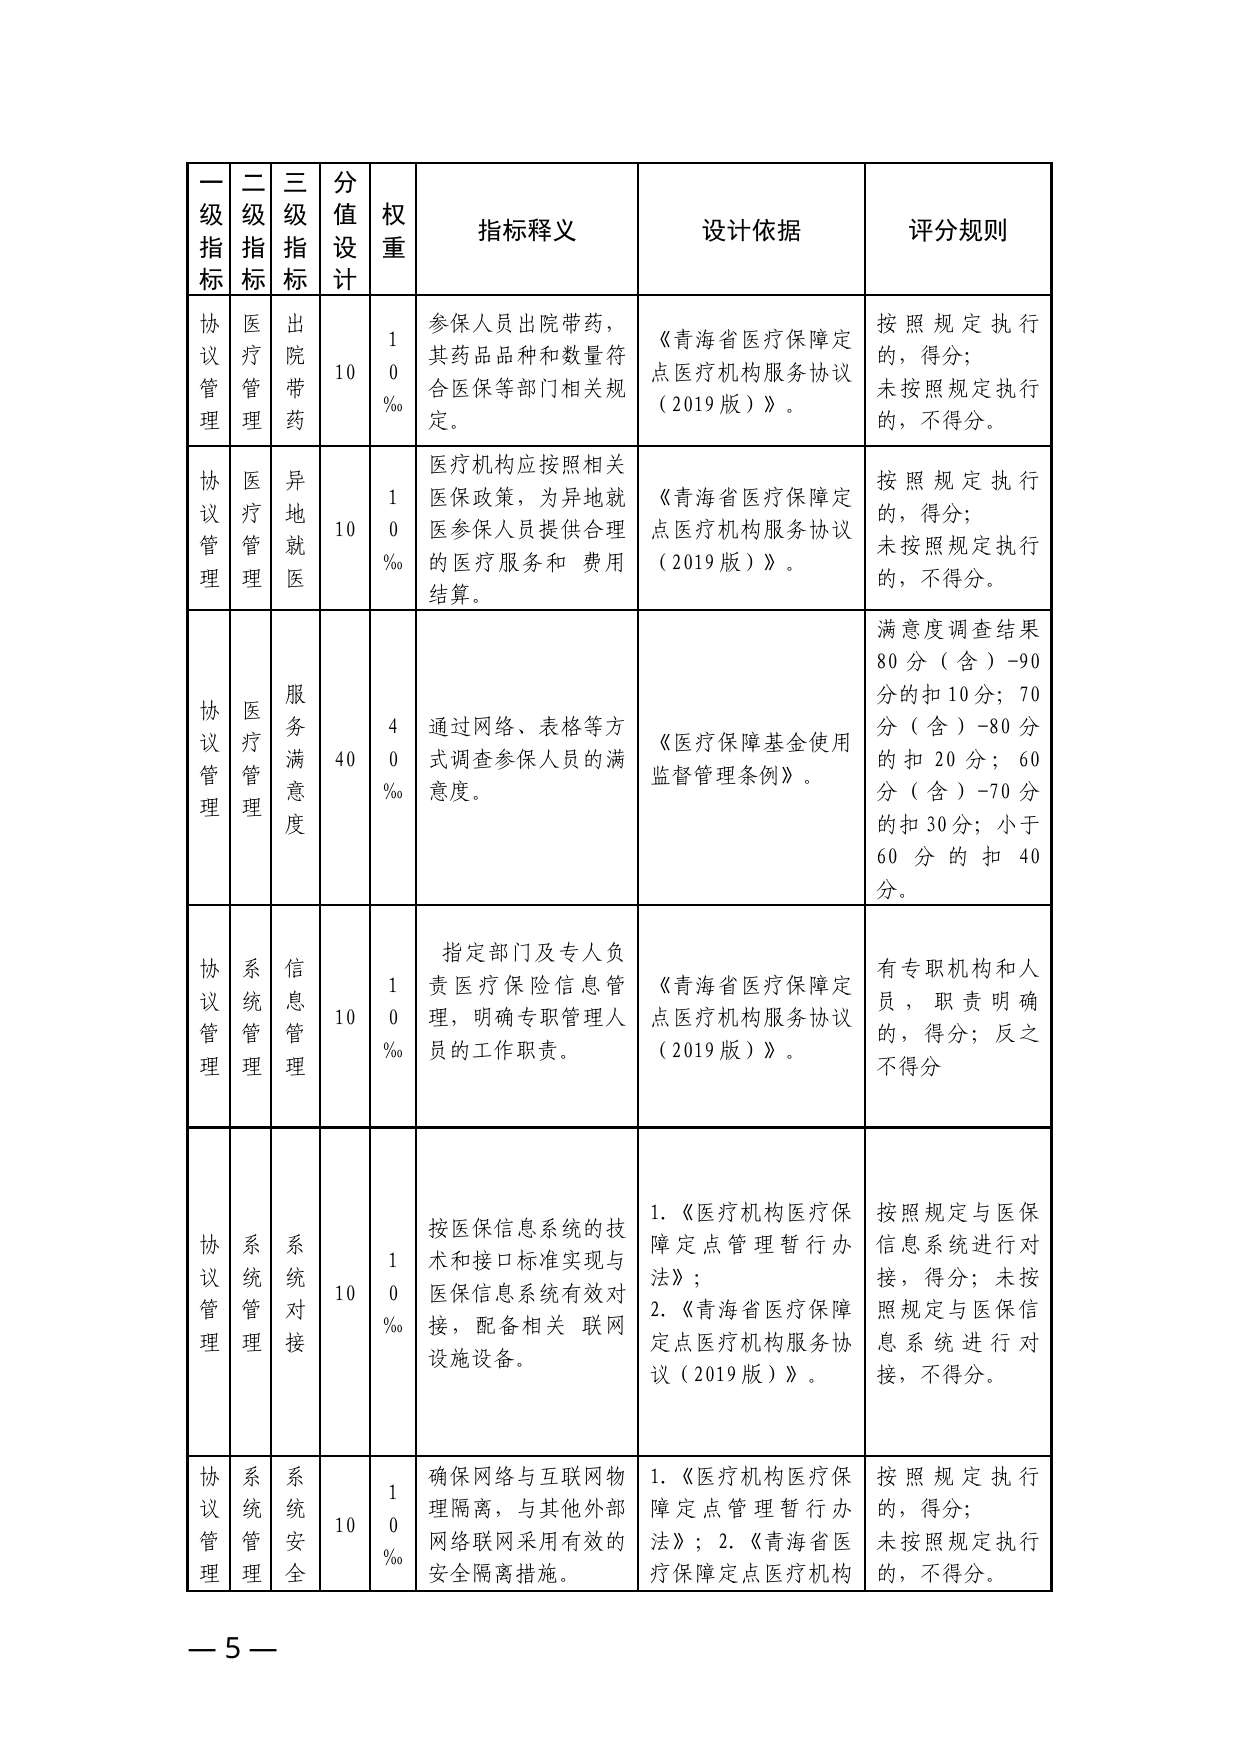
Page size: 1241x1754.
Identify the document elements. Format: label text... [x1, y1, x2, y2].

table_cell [639, 1457, 864, 1590]
table_cell 10‰ [371, 1129, 415, 1455]
table_cell 《青海省医疗保障定点医疗机构服务协议（2019版）》。 [639, 447, 864, 609]
table_cell 10 [321, 1457, 369, 1590]
table_header 评分规则 [866, 164, 1050, 294]
table_cell 系统 安全 [272, 1457, 319, 1590]
table_cell 《青海省医疗保障定点医疗机构服务协议（2019版）》。 [639, 296, 864, 445]
table_cell 10‰ [371, 1457, 415, 1590]
table_cell 医疗管理 [231, 611, 270, 904]
table_header 一级 指标 [189, 164, 229, 294]
table_cell 协议管理 [189, 1129, 229, 1455]
table_cell 40 [321, 611, 369, 904]
table_cell 按照规定执行的，得分； 未按照规定执行的，不得分。 [866, 296, 1050, 445]
table_cell 医疗机构应按照相关医保政策，为异地就医参保人员提供合理的医疗服务和 费用结算。 [417, 447, 637, 609]
table_cell 《医疗保障基金使用监督管理条例》。 [639, 611, 864, 904]
table_cell 满意度调查结果80分（含）-90分的扣10分；70分（含）-80分的扣20分；60分（含）-70分的扣30分；小于60分的扣40分。 [866, 611, 1050, 904]
table_cell 参保人员出院带药，其药品品种和数量符合医保等部门相关规定。 [417, 296, 637, 445]
table_cell 40‰ [371, 611, 415, 904]
table_cell 异地 就医 [272, 447, 319, 609]
table_header 设计依据 [639, 164, 864, 294]
table_header 分值 设计 [321, 164, 369, 294]
table_cell 指定部门及专人负责医疗保险信息管理，明确专职管理人员的工作职责。 [417, 906, 637, 1126]
table_cell 信息 管理 [272, 906, 319, 1126]
table_cell 10 [321, 447, 369, 609]
table_header 指标释义 [417, 164, 637, 294]
table_cell 协议管理 [189, 906, 229, 1126]
table_cell 服务 满意度 [272, 611, 319, 904]
table_cell 医疗管理 [231, 296, 270, 445]
table_cell 医疗管理 [231, 447, 270, 609]
table_cell 《青海省医疗保障定点医疗机构服务协议（2019版）》。 [639, 906, 864, 1126]
table_cell 按医保信息系统的技术和接口标准实现与医保信息系统有效对接，配备相关 联网设施设备。 [417, 1129, 637, 1455]
table_cell 10 [321, 1129, 369, 1455]
table_cell 有专职机构和人员，职责明确的，得分；反之不得分 [866, 906, 1050, 1126]
table_cell 协议管理 [189, 296, 229, 445]
table_cell 系统 对接 [272, 1129, 319, 1455]
table_cell 系统管理 [231, 1129, 270, 1455]
table_cell 系统管理 [231, 1457, 270, 1590]
table_cell 1.《医疗机构医疗保障定点管理暂行办法》； 2.《青海省医疗保障定点医疗机构服务协议（2019版）》。 [639, 1129, 864, 1455]
table_cell 按照规定执行的，得分； 未按照规定执行的，不得分。 [866, 1457, 1050, 1590]
table_cell 系统管理 [231, 906, 270, 1126]
table_cell 10‰ [371, 906, 415, 1126]
table_header 二级指标 [231, 164, 270, 294]
table_cell 按照规定与医保信息系统进行对接，得分；未按照规定与医保信息系统进行对接，不得分。 [866, 1129, 1050, 1455]
table_cell 通过网络、表格等方式调查参保人员的满意度。 [417, 611, 637, 904]
table_cell 协议管理 [189, 611, 229, 904]
table_cell 按照规定执行的，得分； 未按照规定执行的，不得分。 [866, 447, 1050, 609]
table_header 三级 指标 [272, 164, 319, 294]
table_cell 协议管理 [189, 447, 229, 609]
table_cell 10‰ [371, 447, 415, 609]
table_cell 10 [321, 906, 369, 1126]
table_cell 10‰ [371, 296, 415, 445]
table_cell 10 [321, 296, 369, 445]
table_cell 协议管理 [189, 1457, 229, 1590]
table_cell 确保网络与互联网物理隔离，与其他外部网络联网采用有效的安全隔离措施。 [417, 1457, 637, 1590]
table_header 权重 [371, 164, 415, 294]
table_cell 出院 带药 [272, 296, 319, 445]
